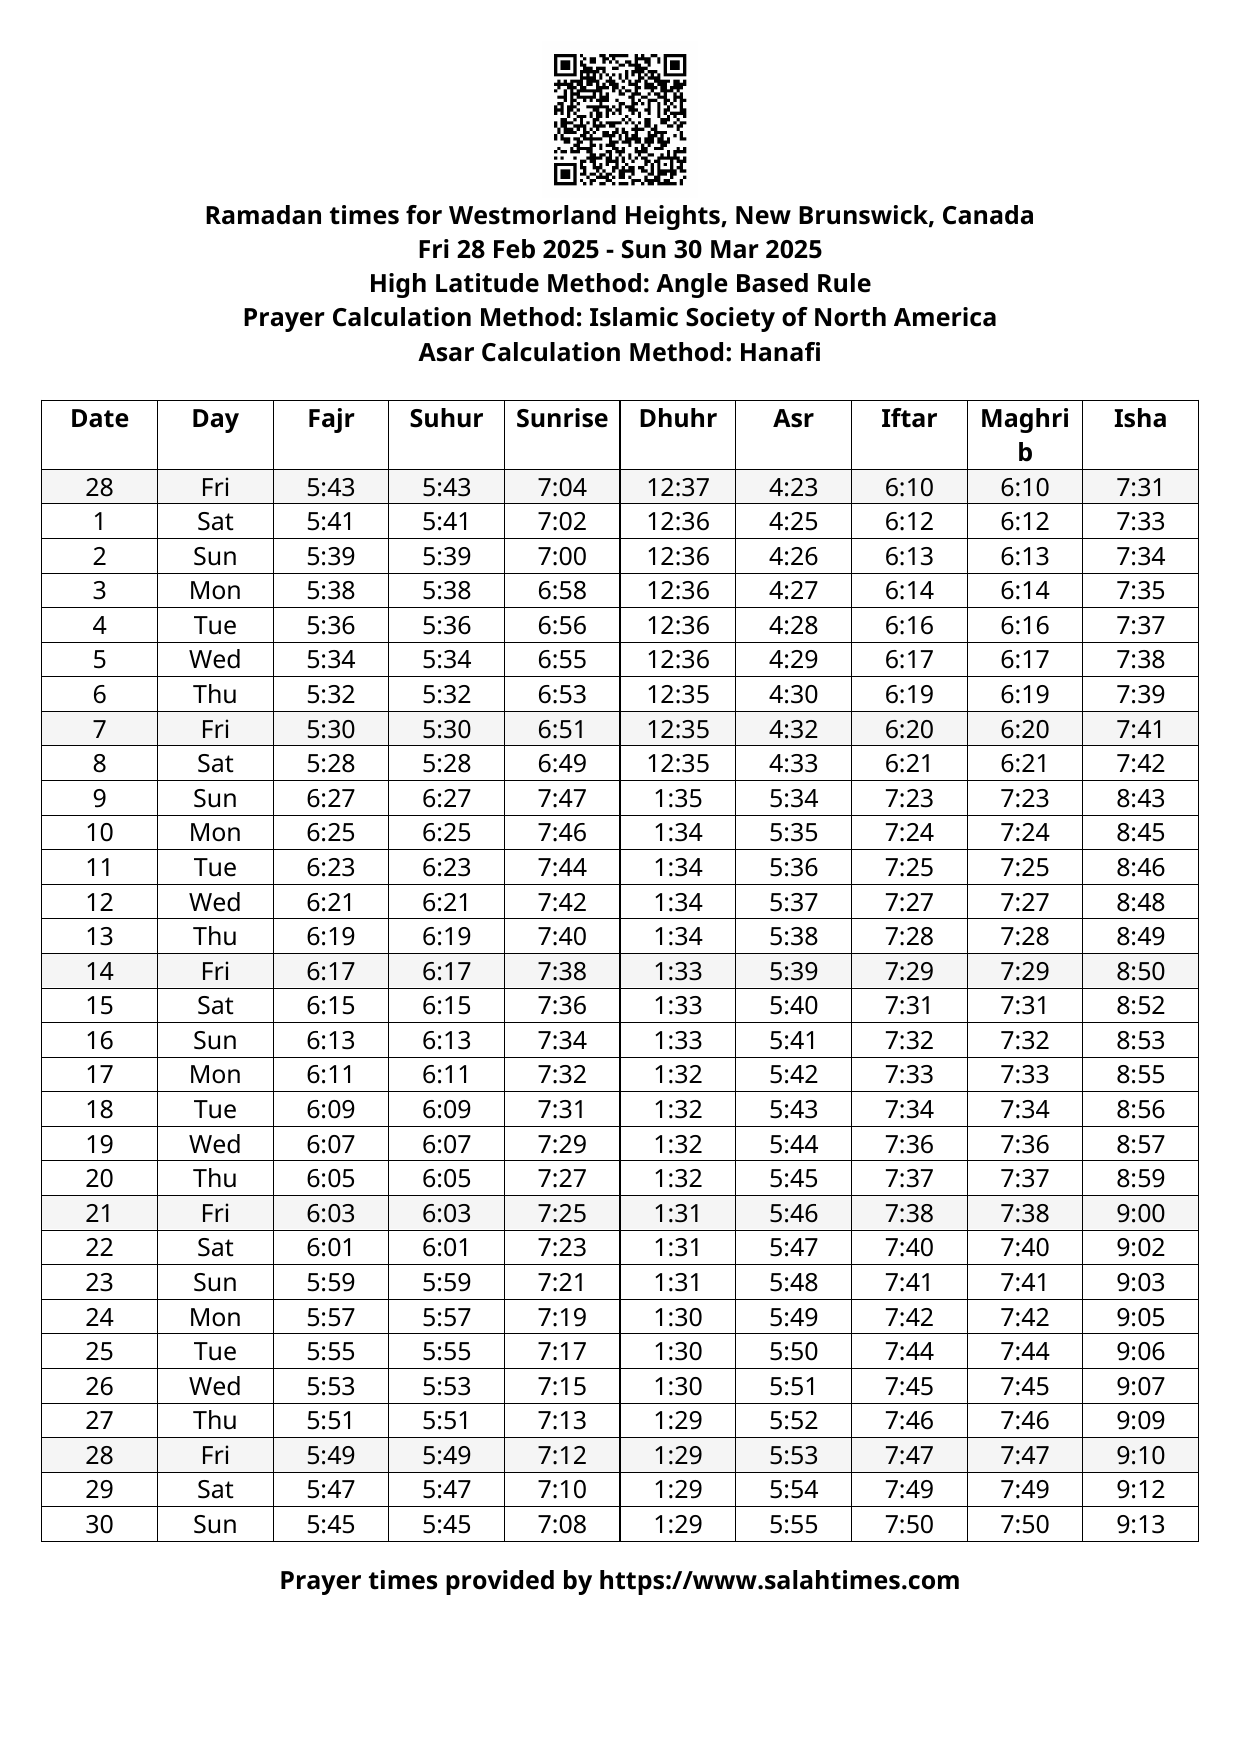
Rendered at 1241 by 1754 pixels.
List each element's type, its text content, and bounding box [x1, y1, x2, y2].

table_cell Sat [158, 1473, 273, 1506]
table_cell 9:05 [1083, 1300, 1198, 1333]
table_cell 7:47 [852, 1438, 967, 1472]
picture [542, 41, 699, 198]
table_cell 4:33 [736, 746, 851, 780]
table_cell 1:34 [621, 850, 735, 884]
table_cell 7:42 [1083, 746, 1198, 780]
table_cell Sun [158, 1265, 273, 1299]
text Fri 28 Feb 2025 - Sun 30 Mar 2025 [42, 232, 1198, 266]
table_cell 7:36 [505, 989, 619, 1022]
table_cell 6:14 [852, 574, 967, 607]
table_cell 5:44 [736, 1127, 851, 1160]
table_cell 28 [42, 470, 157, 503]
table_cell 9:02 [1083, 1231, 1198, 1264]
table_cell 7:24 [852, 816, 967, 849]
table_cell 1:33 [621, 1023, 735, 1057]
table_cell 7:23 [968, 781, 1082, 814]
table_cell 7:32 [968, 1023, 1082, 1057]
table_cell 7:33 [852, 1058, 967, 1091]
table_cell 5:53 [389, 1369, 504, 1402]
table_cell 7:25 [505, 1196, 619, 1229]
table_header Asr [736, 401, 851, 469]
table_cell 7:45 [852, 1369, 967, 1402]
table_cell 6:16 [968, 608, 1082, 642]
table_cell 12:35 [621, 712, 735, 745]
table_cell 12 [42, 885, 157, 918]
table_cell 6:01 [274, 1231, 388, 1264]
table_cell 1:29 [621, 1438, 735, 1472]
table_cell 5:55 [274, 1334, 388, 1368]
text Ramadan times for Westmorland Heights, New Brunswick, Canada [42, 198, 1198, 232]
table_cell Mon [158, 574, 273, 607]
table_cell 6:27 [274, 781, 388, 814]
table_cell 12:36 [621, 643, 735, 676]
table_cell 6:53 [505, 677, 619, 711]
table_cell 5:50 [736, 1334, 851, 1368]
table_cell 6:09 [389, 1092, 504, 1126]
table_cell 6:16 [852, 608, 967, 642]
text Asar Calculation Method: Hanafi [42, 334, 1198, 368]
table_cell 12:36 [621, 539, 735, 572]
table_cell 5:34 [736, 781, 851, 814]
table_cell 7:28 [852, 919, 967, 953]
table_cell 1:30 [621, 1334, 735, 1368]
table_cell 7:31 [968, 989, 1082, 1022]
table_cell 7:27 [852, 885, 967, 918]
table_cell 6:19 [389, 919, 504, 953]
table_cell 24 [42, 1300, 157, 1333]
table_cell 9:07 [1083, 1369, 1198, 1402]
table_cell 7:19 [505, 1300, 619, 1333]
table_cell 5:39 [274, 539, 388, 572]
table_cell 6:05 [389, 1161, 504, 1195]
table_cell 7:42 [968, 1300, 1082, 1333]
table_cell 5:38 [736, 919, 851, 953]
table_cell 5:57 [389, 1300, 504, 1333]
table_cell 1:34 [621, 919, 735, 953]
table_cell 7:46 [852, 1404, 967, 1437]
table_cell 6:25 [274, 816, 388, 849]
table_cell 7:29 [505, 1127, 619, 1160]
table_cell Tue [158, 850, 273, 884]
table_cell 6:20 [968, 712, 1082, 745]
table_cell 5:42 [736, 1058, 851, 1091]
table_cell 7:25 [852, 850, 967, 884]
table_cell Wed [158, 885, 273, 918]
table_cell 7:47 [505, 781, 619, 814]
table_cell 6:09 [274, 1092, 388, 1126]
table_cell 7:37 [852, 1161, 967, 1195]
table_cell 7:08 [505, 1507, 619, 1541]
table_cell 5:45 [736, 1161, 851, 1195]
table_cell 29 [42, 1473, 157, 1506]
table_cell 8:45 [1083, 816, 1198, 849]
table_cell 7:23 [852, 781, 967, 814]
table_cell 5:51 [389, 1404, 504, 1437]
table_cell 16 [42, 1023, 157, 1057]
table_cell 8:48 [1083, 885, 1198, 918]
table_cell 1 [42, 504, 157, 538]
table_cell 7:39 [1083, 677, 1198, 711]
table_cell Tue [158, 1334, 273, 1368]
table_cell 5:39 [736, 954, 851, 987]
table_cell 4:30 [736, 677, 851, 711]
table_cell 7:41 [1083, 712, 1198, 745]
table_cell 7 [42, 712, 157, 745]
table_cell 7:38 [1083, 643, 1198, 676]
table_header Day [158, 401, 273, 469]
table_cell 1:32 [621, 1161, 735, 1195]
table_cell 7:34 [852, 1092, 967, 1126]
table_cell 3 [42, 574, 157, 607]
table_cell 1:35 [621, 781, 735, 814]
table_cell Sun [158, 1023, 273, 1057]
table_cell 6:56 [505, 608, 619, 642]
table_cell 7:00 [505, 539, 619, 572]
table_cell 6:07 [274, 1127, 388, 1160]
table_cell 4:27 [736, 574, 851, 607]
table_cell 7:46 [505, 816, 619, 849]
table_cell 12:36 [621, 504, 735, 538]
table_cell 5:51 [274, 1404, 388, 1437]
table_cell Sat [158, 504, 273, 538]
table_cell 5:28 [274, 746, 388, 780]
table_cell 5:53 [274, 1369, 388, 1402]
table_cell 5:48 [736, 1265, 851, 1299]
table_cell 7:34 [1083, 539, 1198, 572]
table_cell 5:51 [736, 1369, 851, 1402]
table_cell 7:29 [968, 954, 1082, 987]
table_cell 7:38 [852, 1196, 967, 1229]
table_cell 7:31 [1083, 470, 1198, 503]
text Prayer Calculation Method: Islamic Society of North America [42, 300, 1198, 334]
table_cell 9:12 [1083, 1473, 1198, 1506]
table_cell 9:10 [1083, 1438, 1198, 1472]
table_header Sunrise [505, 401, 619, 469]
table_cell 9:09 [1083, 1404, 1198, 1437]
text High Latitude Method: Angle Based Rule [42, 266, 1198, 300]
text Prayer times provided by https://www.salahtimes.com [42, 1563, 1198, 1597]
table_cell 8:50 [1083, 954, 1198, 987]
table_cell 5:36 [274, 608, 388, 642]
table_cell Mon [158, 1058, 273, 1091]
table_cell 6:13 [274, 1023, 388, 1057]
table_cell 15 [42, 989, 157, 1022]
table_cell 6:12 [968, 504, 1082, 538]
table_cell 5:49 [274, 1438, 388, 1472]
table_header Iftar [852, 401, 967, 469]
table_cell 5:43 [736, 1092, 851, 1126]
table_cell 6:14 [968, 574, 1082, 607]
table_cell 6:11 [274, 1058, 388, 1091]
table_cell 5:45 [274, 1507, 388, 1541]
table_cell 30 [42, 1507, 157, 1541]
table_cell 7:29 [852, 954, 967, 987]
table_cell 6:21 [852, 746, 967, 780]
table_cell 5:59 [389, 1265, 504, 1299]
table_cell 7:38 [968, 1196, 1082, 1229]
table_cell 5:37 [736, 885, 851, 918]
table_cell 5:40 [736, 989, 851, 1022]
table_header Maghrib [968, 401, 1082, 469]
table_cell 4:25 [736, 504, 851, 538]
table_cell 7:10 [505, 1473, 619, 1506]
table_cell 1:32 [621, 1092, 735, 1126]
table_cell 1:31 [621, 1231, 735, 1264]
table_cell 1:32 [621, 1127, 735, 1160]
table_cell 28 [42, 1438, 157, 1472]
table_cell 5:49 [736, 1300, 851, 1333]
table_cell 18 [42, 1092, 157, 1126]
table_cell Fri [158, 1438, 273, 1472]
table_cell 7:23 [505, 1231, 619, 1264]
table_cell 6:17 [968, 643, 1082, 676]
table_cell 5:54 [736, 1473, 851, 1506]
table_cell 7:45 [968, 1369, 1082, 1402]
table_cell 7:02 [505, 504, 619, 538]
table_cell 7:40 [852, 1231, 967, 1264]
table_cell 7:44 [968, 1334, 1082, 1368]
table_cell 7:40 [505, 919, 619, 953]
table_cell Sat [158, 989, 273, 1022]
table_cell 5:55 [389, 1334, 504, 1368]
table_cell Sat [158, 1231, 273, 1264]
table_cell 6:19 [852, 677, 967, 711]
table_cell 7:33 [1083, 504, 1198, 538]
table_cell 13 [42, 919, 157, 953]
table_cell Mon [158, 816, 273, 849]
table_cell 6:12 [852, 504, 967, 538]
table_cell 8:52 [1083, 989, 1198, 1022]
table_cell 17 [42, 1058, 157, 1091]
table_cell 1:30 [621, 1300, 735, 1333]
table_cell 6 [42, 677, 157, 711]
table_cell 6:21 [968, 746, 1082, 780]
table_cell 7:50 [852, 1507, 967, 1541]
table_cell 6:49 [505, 746, 619, 780]
table_cell 5:38 [389, 574, 504, 607]
table_cell 19 [42, 1127, 157, 1160]
table_cell 6:58 [505, 574, 619, 607]
table_cell Wed [158, 1127, 273, 1160]
table_cell 5:43 [274, 470, 388, 503]
table_cell 5:41 [274, 504, 388, 538]
table_cell 5:38 [274, 574, 388, 607]
table_cell 5:41 [389, 504, 504, 538]
table_cell 7:38 [505, 954, 619, 987]
table_cell Mon [158, 1300, 273, 1333]
table_cell 6:21 [389, 885, 504, 918]
table_cell 6:10 [852, 470, 967, 503]
table_cell 23 [42, 1265, 157, 1299]
table_cell 8:55 [1083, 1058, 1198, 1091]
table_cell Wed [158, 1369, 273, 1402]
table_cell 11 [42, 850, 157, 884]
table_cell 7:12 [505, 1438, 619, 1472]
table_cell 7:44 [852, 1334, 967, 1368]
table_cell 12:37 [621, 470, 735, 503]
table_cell 14 [42, 954, 157, 987]
table_cell 1:33 [621, 989, 735, 1022]
table_cell 5 [42, 643, 157, 676]
table_cell 5:47 [736, 1231, 851, 1264]
table_cell Fri [158, 470, 273, 503]
table_cell 5:36 [736, 850, 851, 884]
table_cell 5:41 [736, 1023, 851, 1057]
table_cell 6:05 [274, 1161, 388, 1195]
table_cell 6:15 [274, 989, 388, 1022]
table_header Isha [1083, 401, 1198, 469]
table_cell 6:15 [389, 989, 504, 1022]
table_cell 9 [42, 781, 157, 814]
table_cell 6:13 [389, 1023, 504, 1057]
table_cell 5:30 [274, 712, 388, 745]
table_cell 6:07 [389, 1127, 504, 1160]
table_cell 9:00 [1083, 1196, 1198, 1229]
table_cell Sat [158, 746, 273, 780]
table_cell Thu [158, 1161, 273, 1195]
table_cell 6:23 [274, 850, 388, 884]
table_cell 5:39 [389, 539, 504, 572]
table_cell 1:31 [621, 1265, 735, 1299]
table_cell 7:32 [505, 1058, 619, 1091]
table_cell 5:49 [389, 1438, 504, 1472]
table_cell 7:33 [968, 1058, 1082, 1091]
table_cell 5:28 [389, 746, 504, 780]
table_cell 6:20 [852, 712, 967, 745]
table_cell 8:56 [1083, 1092, 1198, 1126]
table_cell 4 [42, 608, 157, 642]
table_cell 7:25 [968, 850, 1082, 884]
table_header Suhur [389, 401, 504, 469]
table_cell 12:35 [621, 677, 735, 711]
table_cell 7:34 [968, 1092, 1082, 1126]
table_cell 7:27 [505, 1161, 619, 1195]
table_cell 8:43 [1083, 781, 1198, 814]
table_cell Tue [158, 1092, 273, 1126]
table_cell Fri [158, 1196, 273, 1229]
table_cell Fri [158, 712, 273, 745]
table_cell 5:46 [736, 1196, 851, 1229]
table_cell 6:21 [274, 885, 388, 918]
table_cell 6:55 [505, 643, 619, 676]
table_cell 5:53 [736, 1438, 851, 1472]
table_cell 12:36 [621, 608, 735, 642]
table_cell 7:49 [852, 1473, 967, 1506]
table_cell 8 [42, 746, 157, 780]
table_cell 6:51 [505, 712, 619, 745]
table_cell 5:32 [274, 677, 388, 711]
table_cell 7:15 [505, 1369, 619, 1402]
table_cell 5:35 [736, 816, 851, 849]
table_cell 7:42 [852, 1300, 967, 1333]
table_cell 7:46 [968, 1404, 1082, 1437]
table_cell 4:23 [736, 470, 851, 503]
table_cell Sun [158, 539, 273, 572]
table_cell 2 [42, 539, 157, 572]
table_cell 7:04 [505, 470, 619, 503]
table_cell 5:52 [736, 1404, 851, 1437]
table_cell Thu [158, 677, 273, 711]
table_cell 7:41 [968, 1265, 1082, 1299]
table_cell 12:36 [621, 574, 735, 607]
table_cell 8:49 [1083, 919, 1198, 953]
table_cell 6:11 [389, 1058, 504, 1091]
table_cell 4:26 [736, 539, 851, 572]
table_cell 1:34 [621, 885, 735, 918]
table_cell 5:32 [389, 677, 504, 711]
table_cell 22 [42, 1231, 157, 1264]
table_cell 7:17 [505, 1334, 619, 1368]
table_cell 1:29 [621, 1507, 735, 1541]
table_cell 6:01 [389, 1231, 504, 1264]
table_cell 6:13 [968, 539, 1082, 572]
table_cell 9:03 [1083, 1265, 1198, 1299]
table_cell 6:13 [852, 539, 967, 572]
table_cell 7:49 [968, 1473, 1082, 1506]
table_cell 5:45 [389, 1507, 504, 1541]
table_cell 8:53 [1083, 1023, 1198, 1057]
table_cell 6:19 [274, 919, 388, 953]
table_cell 6:17 [274, 954, 388, 987]
table_cell 9:06 [1083, 1334, 1198, 1368]
table_cell 7:37 [968, 1161, 1082, 1195]
table_cell 26 [42, 1369, 157, 1402]
table_cell 12:35 [621, 746, 735, 780]
table_cell Thu [158, 1404, 273, 1437]
table_cell 7:40 [968, 1231, 1082, 1264]
table_cell Sun [158, 1507, 273, 1541]
table_cell 6:27 [389, 781, 504, 814]
table_cell 7:47 [968, 1438, 1082, 1472]
table_cell 1:33 [621, 954, 735, 987]
table_cell 6:17 [389, 954, 504, 987]
table_cell 5:36 [389, 608, 504, 642]
table_cell 7:44 [505, 850, 619, 884]
table_cell 21 [42, 1196, 157, 1229]
table_cell 6:25 [389, 816, 504, 849]
table_cell 7:42 [505, 885, 619, 918]
table_cell 27 [42, 1404, 157, 1437]
table_cell Sun [158, 781, 273, 814]
table_cell 1:32 [621, 1058, 735, 1091]
table_cell 6:03 [274, 1196, 388, 1229]
table_cell 7:21 [505, 1265, 619, 1299]
table_cell 5:55 [736, 1507, 851, 1541]
table_cell 8:46 [1083, 850, 1198, 884]
table_cell 7:31 [505, 1092, 619, 1126]
table_cell 1:30 [621, 1369, 735, 1402]
table_cell 1:31 [621, 1196, 735, 1229]
table_header Date [42, 401, 157, 469]
table_cell 1:34 [621, 816, 735, 849]
table_cell 6:10 [968, 470, 1082, 503]
table_cell 5:57 [274, 1300, 388, 1333]
table_header Fajr [274, 401, 388, 469]
table_cell 4:28 [736, 608, 851, 642]
table_cell Fri [158, 954, 273, 987]
table_header Dhuhr [621, 401, 735, 469]
table_cell 5:47 [389, 1473, 504, 1506]
table_cell 5:30 [389, 712, 504, 745]
table_cell 7:31 [852, 989, 967, 1022]
table_cell 6:17 [852, 643, 967, 676]
table_cell 1:29 [621, 1473, 735, 1506]
table_cell Tue [158, 608, 273, 642]
table_cell 4:29 [736, 643, 851, 676]
table_cell 1:29 [621, 1404, 735, 1437]
table_cell 8:57 [1083, 1127, 1198, 1160]
table_cell 7:34 [505, 1023, 619, 1057]
table_cell 7:24 [968, 816, 1082, 849]
table_cell 9:13 [1083, 1507, 1198, 1541]
table_cell 5:34 [389, 643, 504, 676]
table_cell 6:23 [389, 850, 504, 884]
table_cell 5:34 [274, 643, 388, 676]
table_cell 6:19 [968, 677, 1082, 711]
table_cell 7:37 [1083, 608, 1198, 642]
table_cell 5:43 [389, 470, 504, 503]
table_cell 7:36 [852, 1127, 967, 1160]
table_cell 5:59 [274, 1265, 388, 1299]
table_cell 7:50 [968, 1507, 1082, 1541]
table_cell 7:35 [1083, 574, 1198, 607]
table_cell 4:32 [736, 712, 851, 745]
table_cell 20 [42, 1161, 157, 1195]
table_cell 8:59 [1083, 1161, 1198, 1195]
table_cell 7:28 [968, 919, 1082, 953]
table_cell Wed [158, 643, 273, 676]
table_cell 7:41 [852, 1265, 967, 1299]
table_cell 10 [42, 816, 157, 849]
table_cell 7:13 [505, 1404, 619, 1437]
table_cell 7:32 [852, 1023, 967, 1057]
table_cell 7:27 [968, 885, 1082, 918]
table_cell Thu [158, 919, 273, 953]
table_cell 25 [42, 1334, 157, 1368]
table_cell 6:03 [389, 1196, 504, 1229]
table_cell 7:36 [968, 1127, 1082, 1160]
table_cell 5:47 [274, 1473, 388, 1506]
